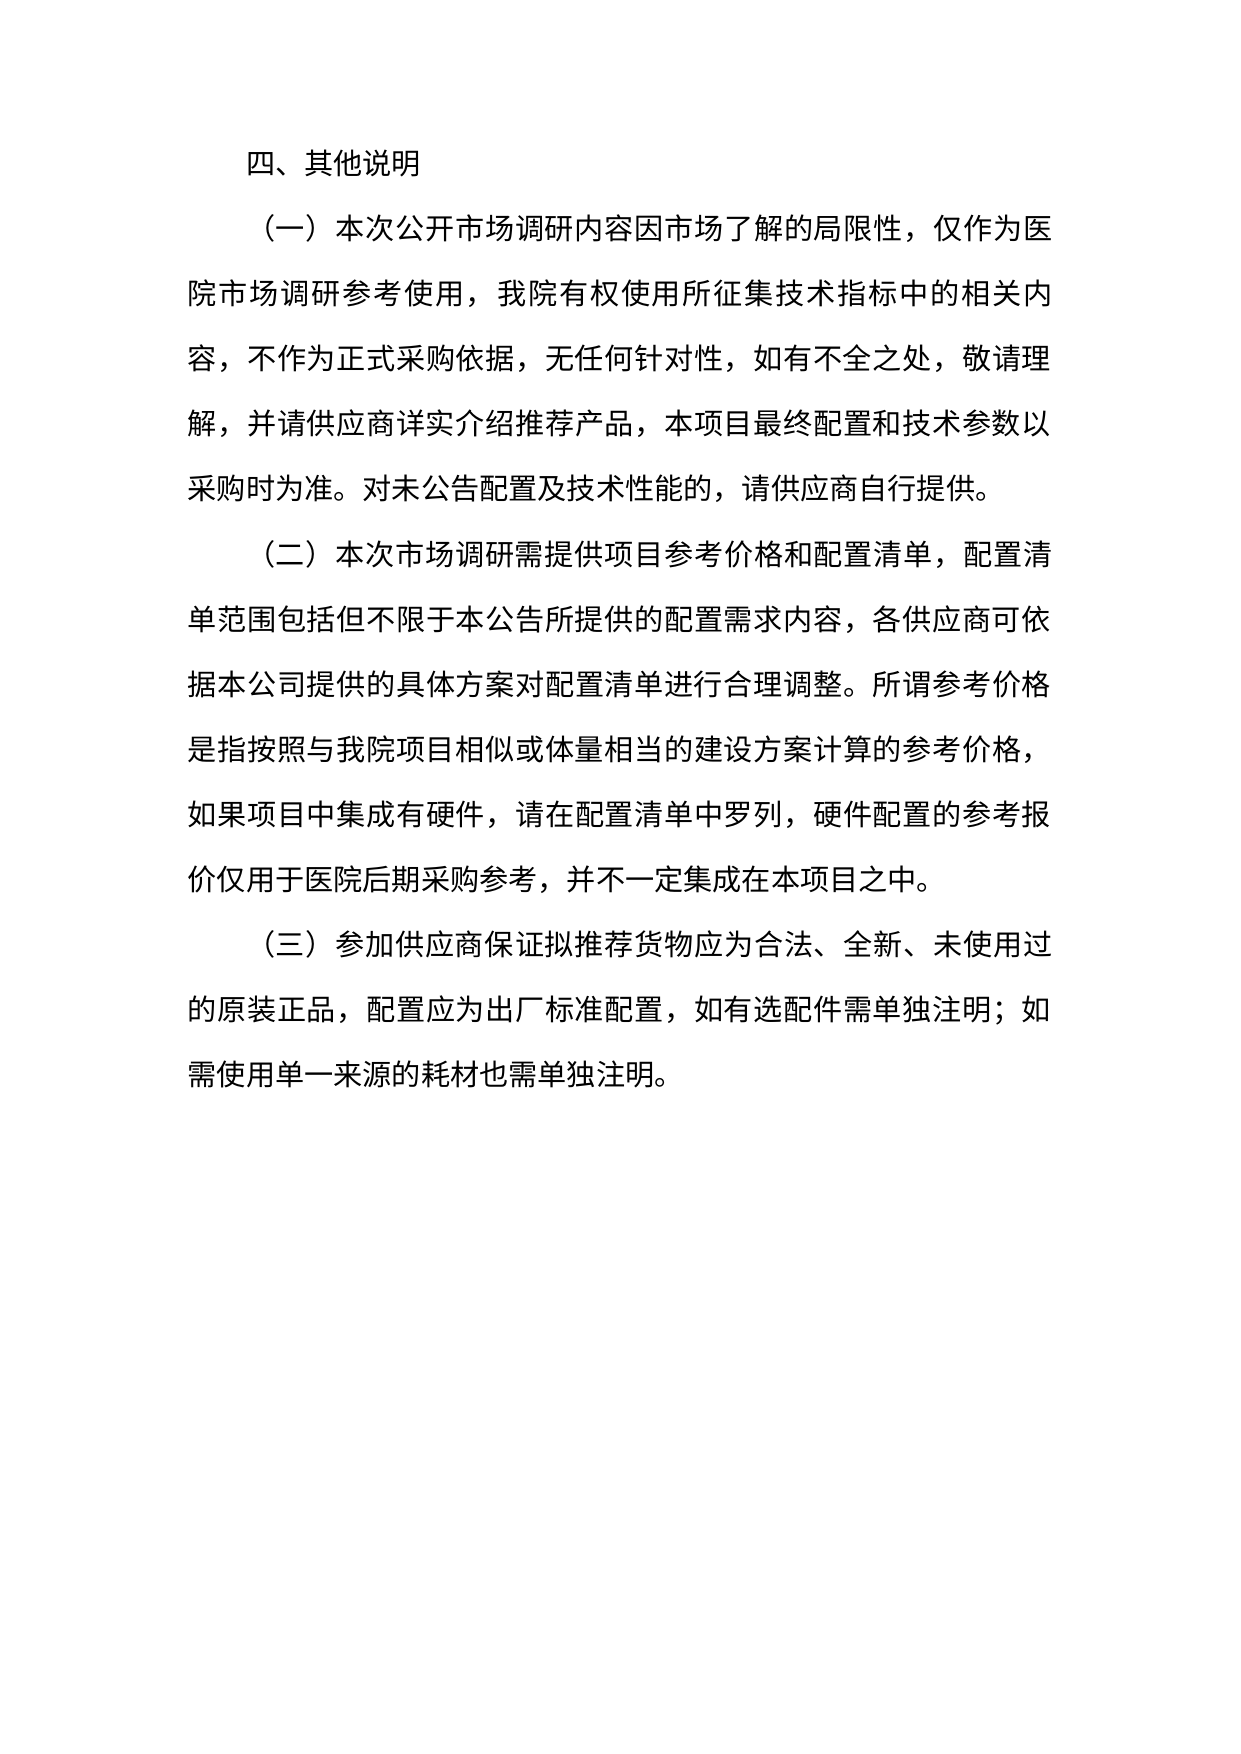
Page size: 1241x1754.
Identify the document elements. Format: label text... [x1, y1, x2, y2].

text （二）本次市场调研需提供项目参考价格和配置清单，配置清单范围包括但不限于本公告所提供的配置需求内容，各供应商可依据本公司提供的具体方案对配置清单进行合理调整。所谓参考价格是指按照与我院项目相似或体量相当的建设方案计算的参考价格，如果项目中集成有硬件，请在配置清单中罗列，硬件配置的参考报价仅用于医院后期采购参考，并不一定集成在本项目之中。 [187, 520, 1053, 910]
text （一）本次公开市场调研内容因市场了解的局限性，仅作为医院市场调研参考使用，我院有权使用所征集技术指标中的相关内容，不作为正式采购依据，无任何针对性，如有不全之处，敬请理解，并请供应商详实介绍推荐产品，本项目最终配置和技术参数以采购时为准。对未公告配置及技术性能的，请供应商自行提供。 [187, 194, 1053, 519]
list 四、其他说明 [187, 129, 1053, 194]
text （三）参加供应商保证拟推荐货物应为合法、全新、未使用过的原装正品，配置应为出厂标准配置，如有选配件需单独注明；如需使用单一来源的耗材也需单独注明。 [187, 910, 1053, 1105]
